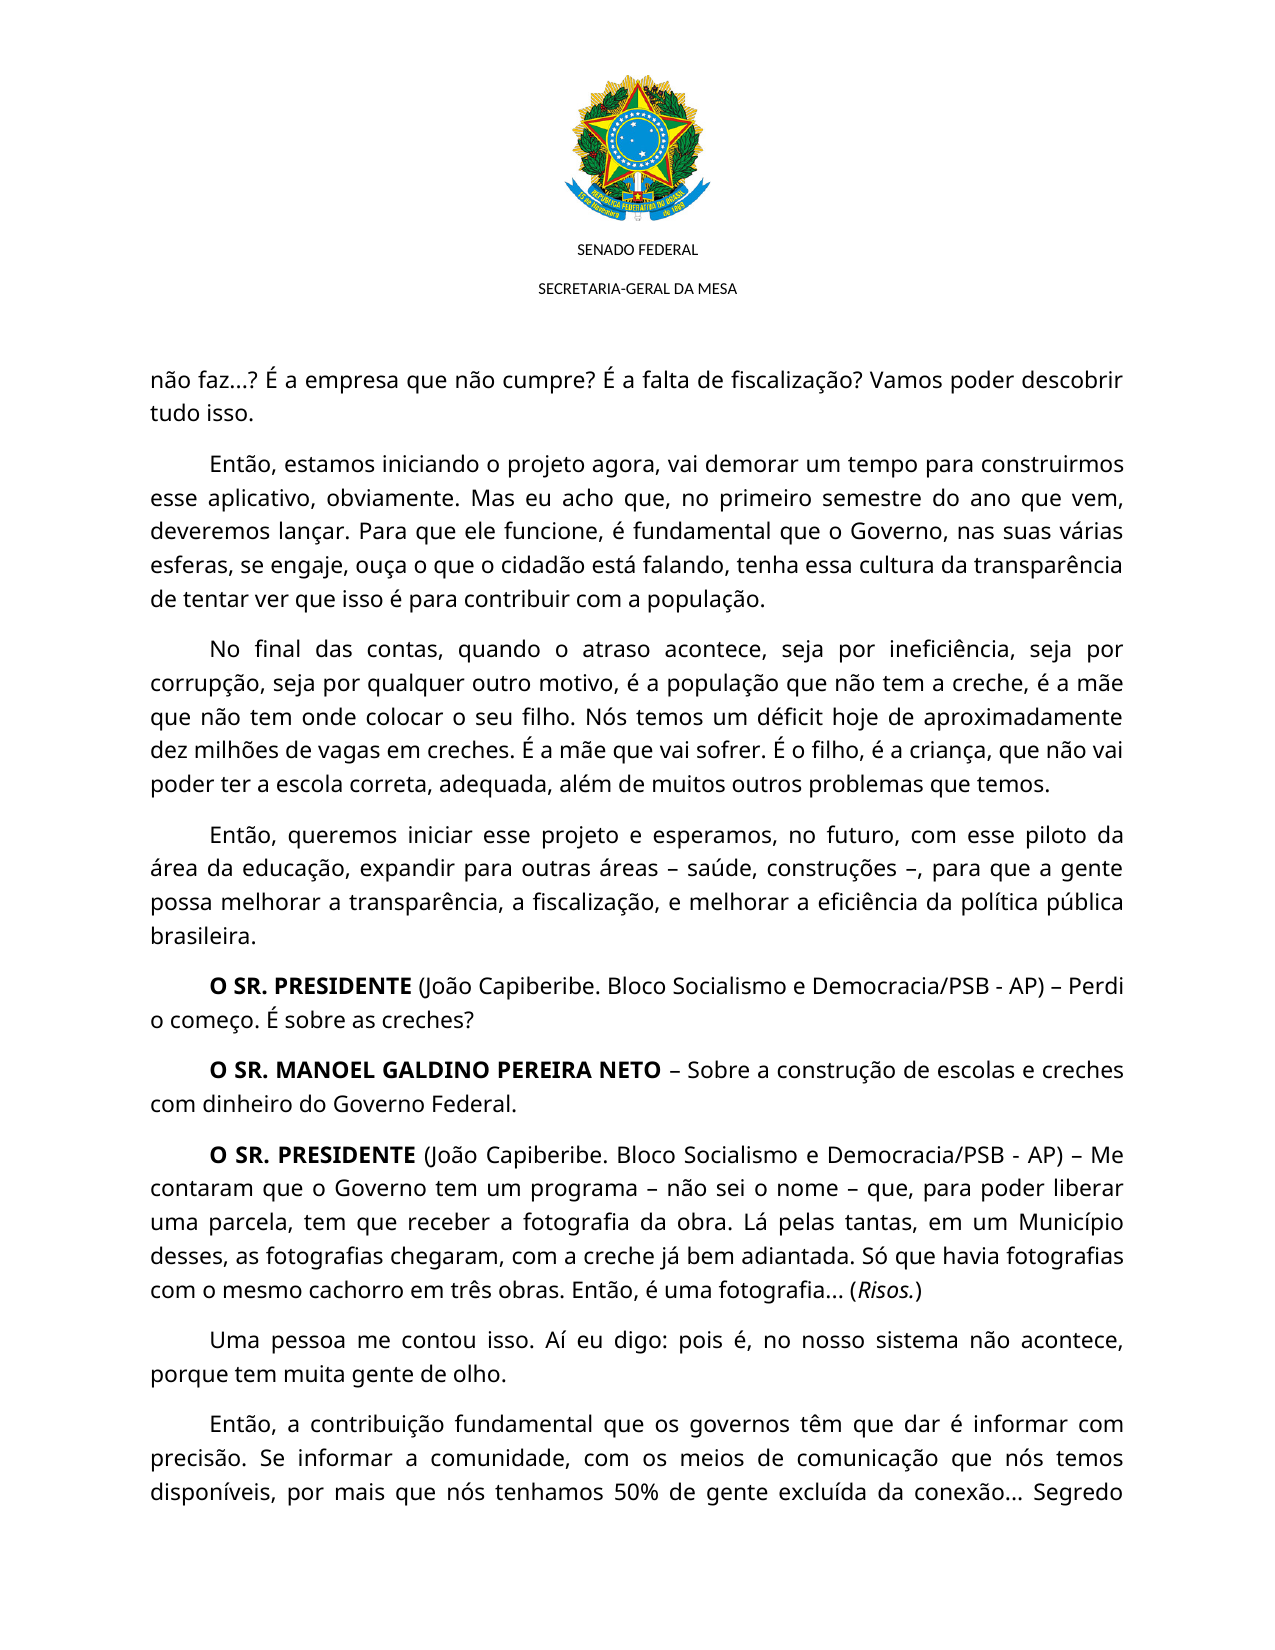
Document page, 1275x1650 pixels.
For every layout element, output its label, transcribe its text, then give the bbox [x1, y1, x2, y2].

text O SR. MANOEL GALDINO PEREIRA NETO – Sobre a construção de escolas e creches com dinheiro do Governo Federal. [150, 1054, 1125, 1119]
picture [564, 75, 711, 221]
text O SR. PRESIDENTE (João Capiberibe. Bloco Socialismo e Democracia/PSB - AP) – Me contaram que o Governo tem um programa – não sei o nome – que, para poder liberar uma parcela, tem que receber a fotografia da obra. Lá pelas tantas, em um Município desses, as fotografias chegaram, com a creche já bem adiantada. Só que havia fotografias com o mesmo cachorro em três obras. Então, é uma fotografia... (Risos.) [150, 1138, 1125, 1305]
text O SR. PRESIDENTE (João Capiberibe. Bloco Socialismo e Democracia/PSB - AP) – Perdi o começo. É sobre as creches? [150, 970, 1125, 1035]
text Então, queremos iniciar esse projeto e esperamos, no futuro, com esse piloto da área da educação, expandir para outras áreas – saúde, construções –, para que a gente possa melhorar a transparência, a fiscalização, e melhorar a eficiência da política pública brasileira. [150, 818, 1125, 951]
text No final das contas, quando o atraso acontece, seja por ineficiência, seja por corrupção, seja por qualquer outro motivo, é a população que não tem a creche, é a mãe que não tem onde colocar o seu filho. Nós temos um déficit hoje de aproximadamente dez milhões de vagas em creches. É a mãe que vai sofrer. É o filho, é a criança, que não vai poder ter a escola correta, adequada, além de muitos outros problemas que temos. [150, 633, 1125, 799]
text Então, estamos iniciando o projeto agora, vai demorar um tempo para construirmos esse aplicativo, obviamente. Mas eu acho que, no primeiro semestre do ano que vem, deveremos lançar. Para que ele funcione, é fundamental que o Governo, nas suas várias esferas, se engaje, ouça o que o cidadão está falando, tenha essa cultura da transparência de tentar ver que isso é para contribuir com a população. [150, 448, 1125, 614]
text Uma pessoa me contou isso. Aí eu digo: pois é, no nosso sistema não acontece, porque tem muita gente de olho. [150, 1324, 1125, 1389]
